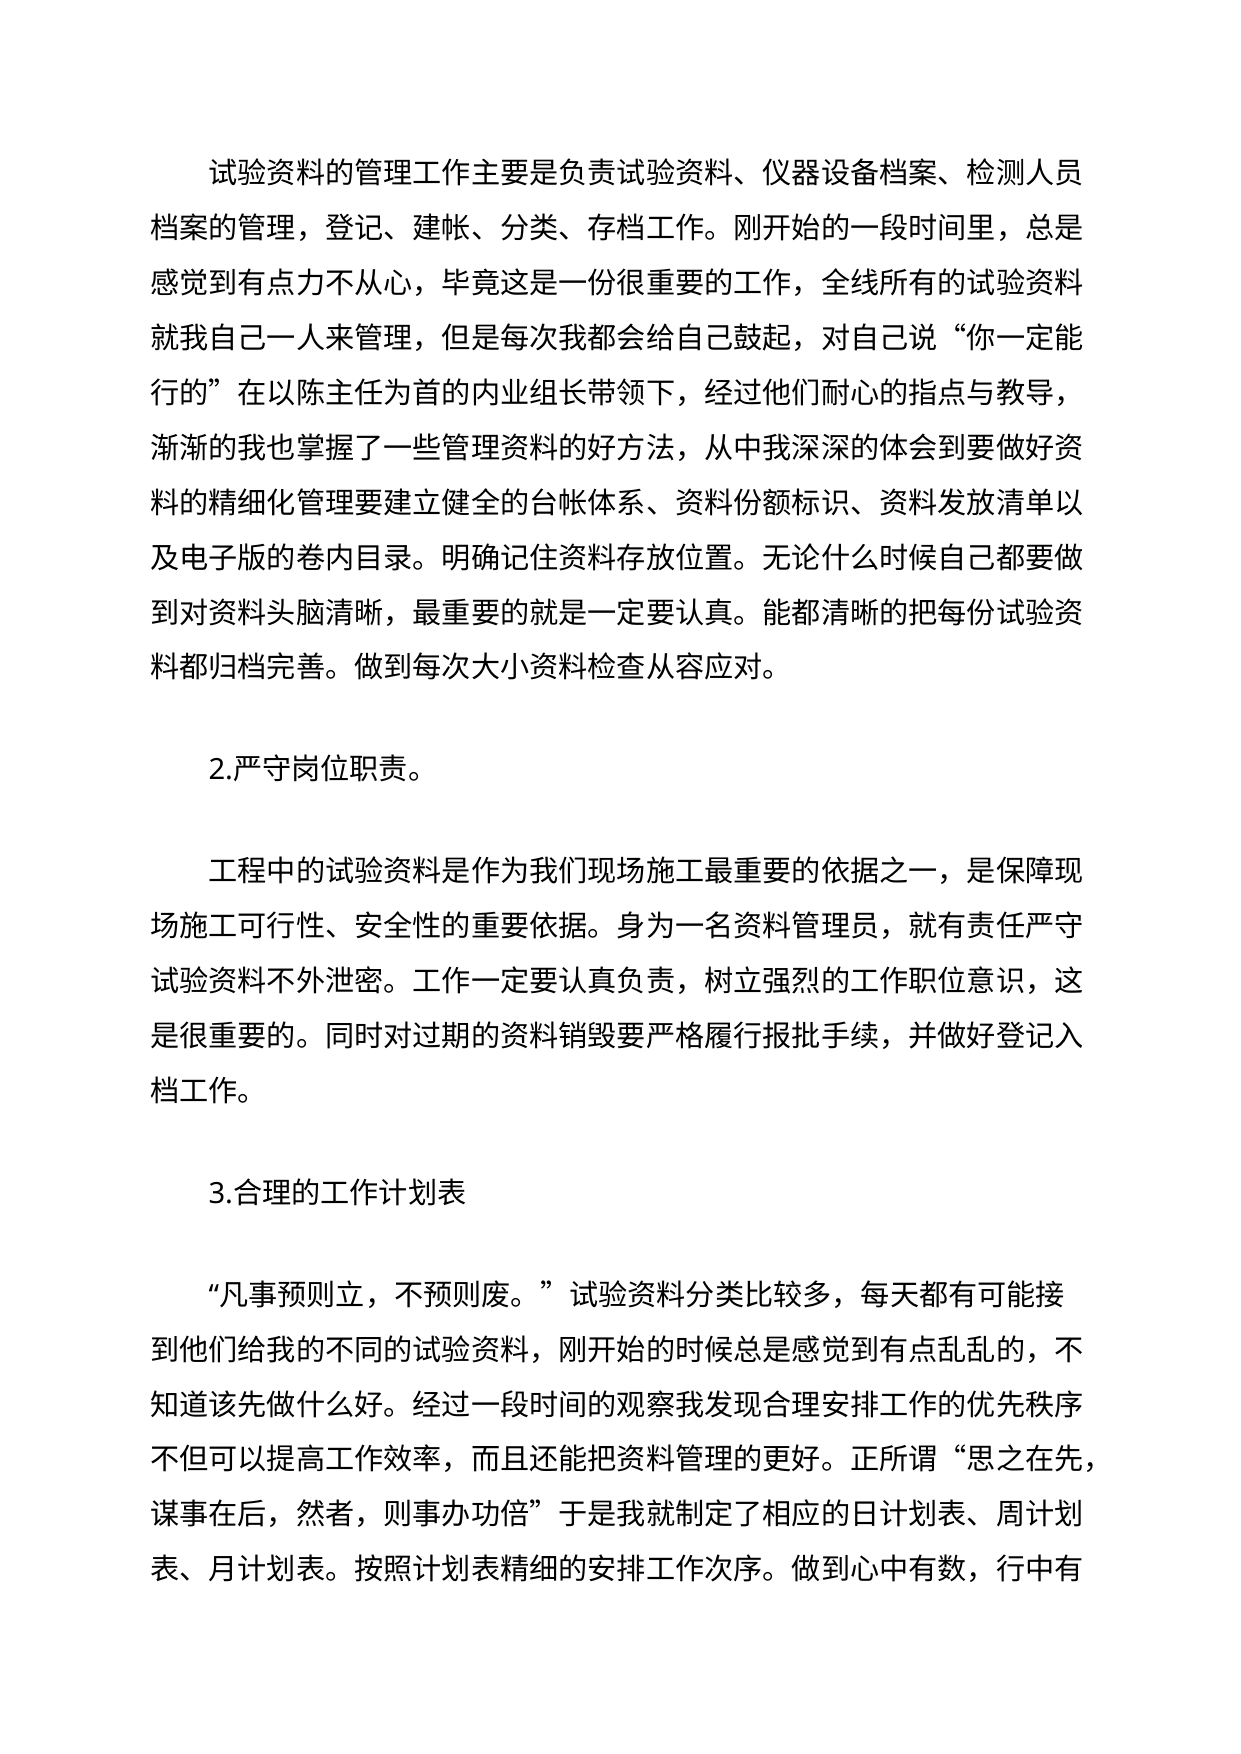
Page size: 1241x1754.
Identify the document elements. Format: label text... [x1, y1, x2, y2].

text 试验资料的管理工作主要是负责试验资料、仪器设备档案、检测人员档案的管理，登记、建帐、分类、存档工作。刚开始的一段时间里，总是感觉到有点力不从心，毕竟这是一份很重要的工作，全线所有的试验资料就我自己一人来管理，但是每次我都会给自己鼓起，对自己说“你一定能行的”在以陈主任为首的内业组长带领下，经过他们耐心的指点与教导，渐渐的我也掌握了一些管理资料的好方法，从中我深深的体会到要做好资料的精细化管理要建立健全的台帐体系、资料份额标识、资料发放清单以及电子版的卷内目录。明确记住资料存放位置。无论什么时候自己都要做到对资料头脑清晰，最重要的就是一定要认真。能都清晰的把每份试验资料都归档完善。做到每次大小资料检查从容应对。 [150, 150, 1090, 686]
text 工程中的试验资料是作为我们现场施工最重要的依据之一，是保障现场施工可行性、安全性的重要依据。身为一名资料管理员，就有责任严守试验资料不外泄密。工作一定要认真负责，树立强烈的工作职位意识，这是很重要的。同时对过期的资料销毁要严格履行报批手续，并做好登记入档工作。 [150, 848, 1090, 1110]
text 3.合理的工作计划表 [150, 1169, 1090, 1212]
text 2.严守岗位职责。 [150, 746, 1090, 788]
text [150, 1271, 1090, 1588]
